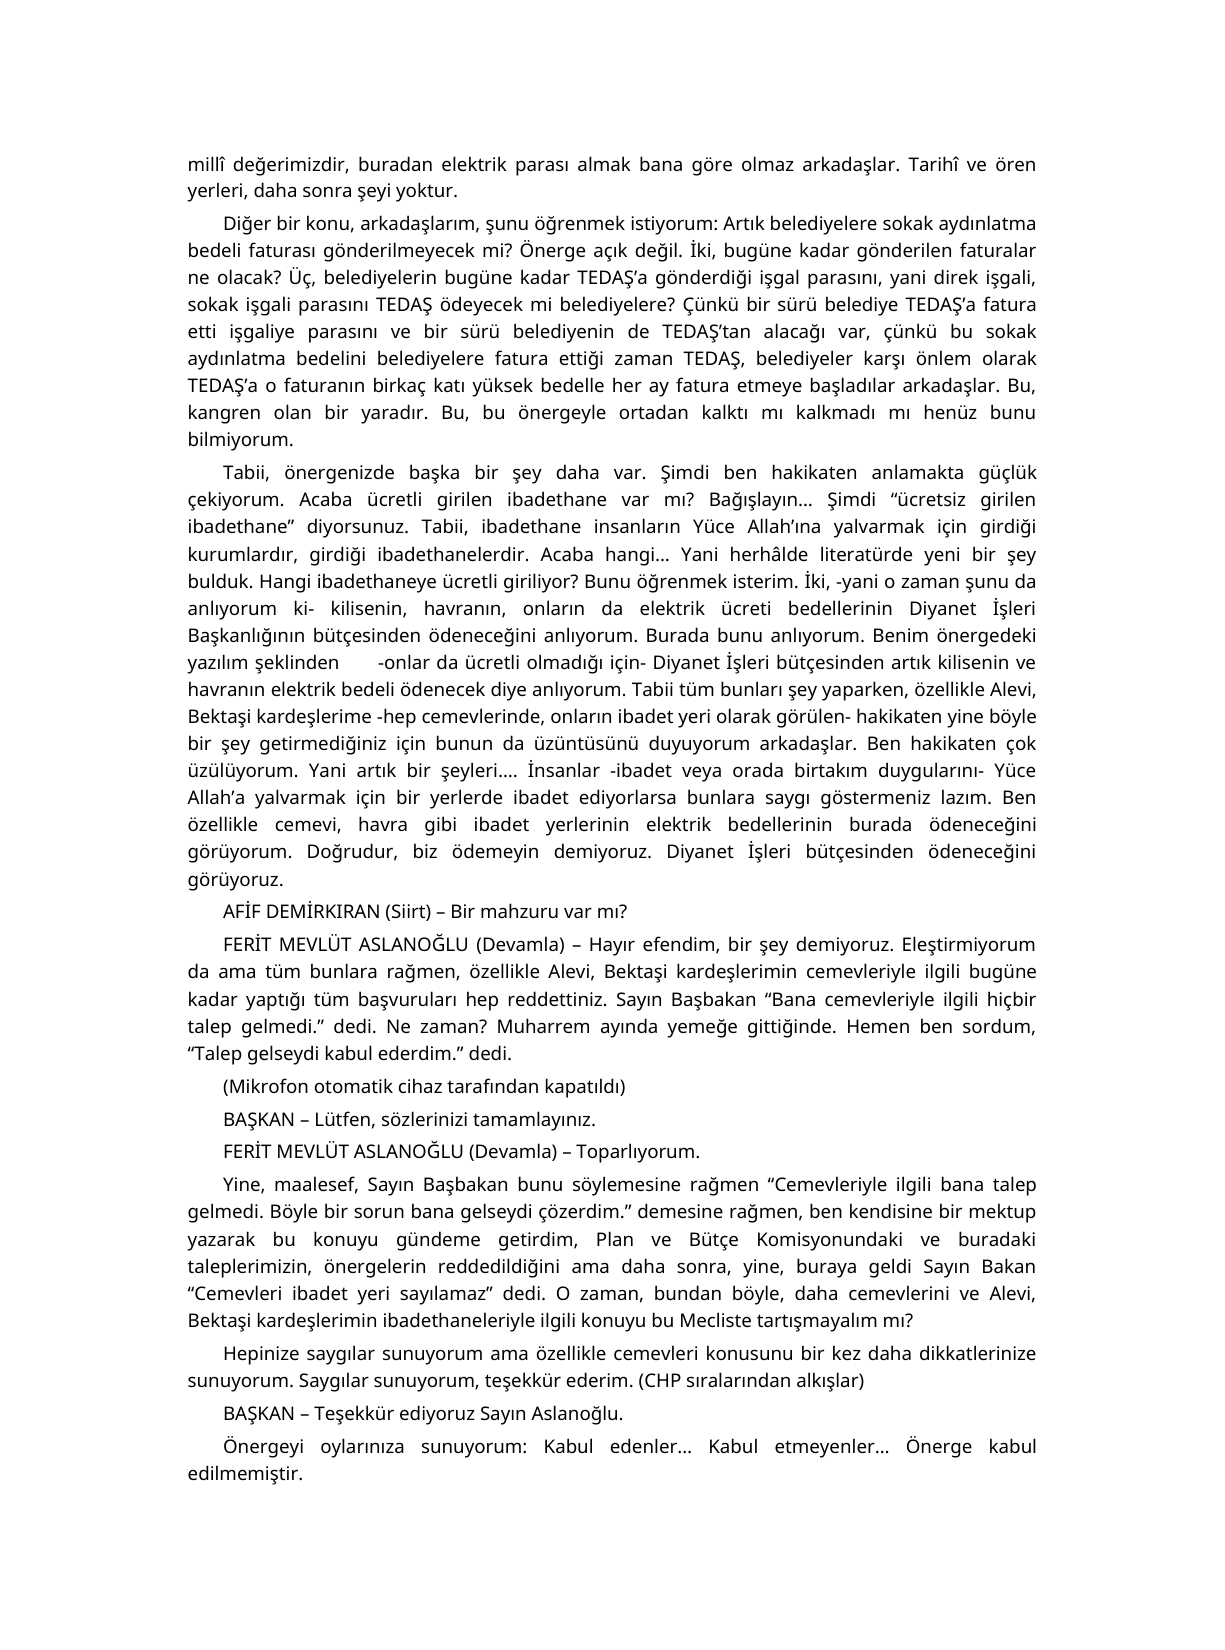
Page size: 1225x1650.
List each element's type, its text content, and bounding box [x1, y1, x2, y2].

text Hepinize saygılar sunuyorum ama özellikle cemevleri konusunu bir kez daha dikkatlerinize sunuyorum. Saygılar sunuyorum, teşekkür ederim. (CHP sıralarından alkışlar) [187, 1338, 1037, 1393]
text (Mikrofon otomatik cihaz tarafından kapatıldı) [187, 1071, 1037, 1098]
text FERİT MEVLÜT ASLANOĞLU (Devamla) – Toparlıyorum. [187, 1137, 1037, 1164]
text BAŞKAN – Teşekkür ediyoruz Sayın Aslanoğlu. [187, 1398, 1037, 1426]
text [187, 150, 1037, 203]
text Önergeyi oylarınıza sunuyorum: Kabul edenler… Kabul etmeyenler… Önerge kabul edilmemiştir. [187, 1431, 1037, 1486]
text FERİT MEVLÜT ASLANOĞLU (Devamla) – Hayır efendim, bir şey demiyoruz. Eleştirmiyorum da ama tüm bunlara rağmen, özellikle Alevi, Bektaşi kardeşlerimin cemevleriyle ilgili bugüne kadar yaptığı tüm başvuruları hep reddettiniz. Sayın Başbakan “Bana cemevleriyle ilgili hiçbir talep gelmedi.” dedi. Ne zaman? Muharrem ayında yemeğe gittiğinde. Hemen ben sordum, “Talep gelseydi kabul ederdim.” dedi. [187, 930, 1037, 1066]
text Yine, maalesef, Sayın Başbakan bunu söylemesine rağmen “Cemevleriyle ilgili bana talep gelmedi. Böyle bir sorun bana gelseydi çözerdim.” demesine rağmen, ben kendisine bir mektup yazarak bu konuyu gündeme getirdim, Plan ve Bütçe Komisyonundaki ve buradaki taleplerimizin, önergelerin reddedildiğini ama daha sonra, yine, buraya geldi Sayın Bakan “Cemevleri ibadet yeri sayılamaz” dedi. O zaman, bundan böyle, daha cemevlerini ve Alevi, Bektaşi kardeşlerimin ibadethaneleriyle ilgili konuyu bu Mecliste tartışmayalım mı? [187, 1170, 1037, 1333]
text Diğer bir konu, arkadaşlarım, şunu öğrenmek istiyorum: Artık belediyelere sokak aydınlatma bedeli faturası gönderilmeyecek mi? Önerge açık değil. İki, bugüne kadar gönderilen faturalar ne olacak? Üç, belediyelerin bugüne kadar TEDAŞ’a gönderdiği işgal parasını, yani direk işgali, sokak işgali parasını TEDAŞ ödeyecek mi belediyelere? Çünkü bir sürü belediye TEDAŞ’a fatura etti işgaliye parasını ve bir sürü belediyenin de TEDAŞ’tan alacağı var, çünkü bu sokak aydınlatma bedelini belediyelere fatura ettiği zaman TEDAŞ, belediyeler karşı önlem olarak TEDAŞ’a o faturanın birkaç katı yüksek bedelle her ay fatura etmeye başladılar arkadaşlar. Bu, kangren olan bir yaradır. Bu, bu önergeyle ortadan kalktı mı kalkmadı mı henüz bunu bilmiyorum. [187, 208, 1037, 452]
text AFİF DEMİRKIRAN (Siirt) – Bir mahzuru var mı? [187, 897, 1037, 924]
text BAŞKAN – Lütfen, sözlerinizi tamamlayınız. [187, 1104, 1037, 1131]
text Tabii, önergenizde başka bir şey daha var. Şimdi ben hakikaten anlamakta güçlük çekiyorum. Acaba ücretli girilen ibadethane var mı? Bağışlayın… Şimdi “ücretsiz girilen ibadethane” diyorsunuz. Tabii, ibadethane insanların Yüce Allah’ına yalvarmak için girdiği kurumlardır, girdiği ibadethanelerdir. Acaba hangi… Yani herhâlde literatürde yeni bir şey bulduk. Hangi ibadethaneye ücretli giriliyor? Bunu öğrenmek isterim. İki, -yani o zaman şunu da anlıyorum ki- kilisenin, havranın, onların da elektrik ücreti bedellerinin Diyanet İşleri Başkanlığının bütçesinden ödeneceğini anlıyorum. Burada bunu anlıyorum. Benim önergedeki yazılım şeklinden -onlar da ücretli olmadığı için- Diyanet İşleri bütçesinden artık kilisenin ve havranın elektrik bedeli ödenecek diye anlıyorum. Tabii tüm bunları şey yaparken, özellikle Alevi, Bektaşi kardeşlerime -hep cemevlerinde, onların ibadet yeri olarak görülen- hakikaten yine böyle bir şey getirmediğiniz için bunun da üzüntüsünü duyuyorum arkadaşlar. Ben hakikaten çok üzülüyorum. Yani artık bir şeyleri…. İnsanlar -ibadet veya orada birtakım duygularını- Yüce Allah’a yalvarmak için bir yerlerde ibadet ediyorlarsa bunlara saygı göstermeniz lazım. Ben özellikle cemevi, havra gibi ibadet yerlerinin elektrik bedellerinin burada ödeneceğini görüyorum. Doğrudur, biz ödemeyin demiyoruz. Diyanet İşleri bütçesinden ödeneceğini görüyoruz. [187, 458, 1037, 891]
